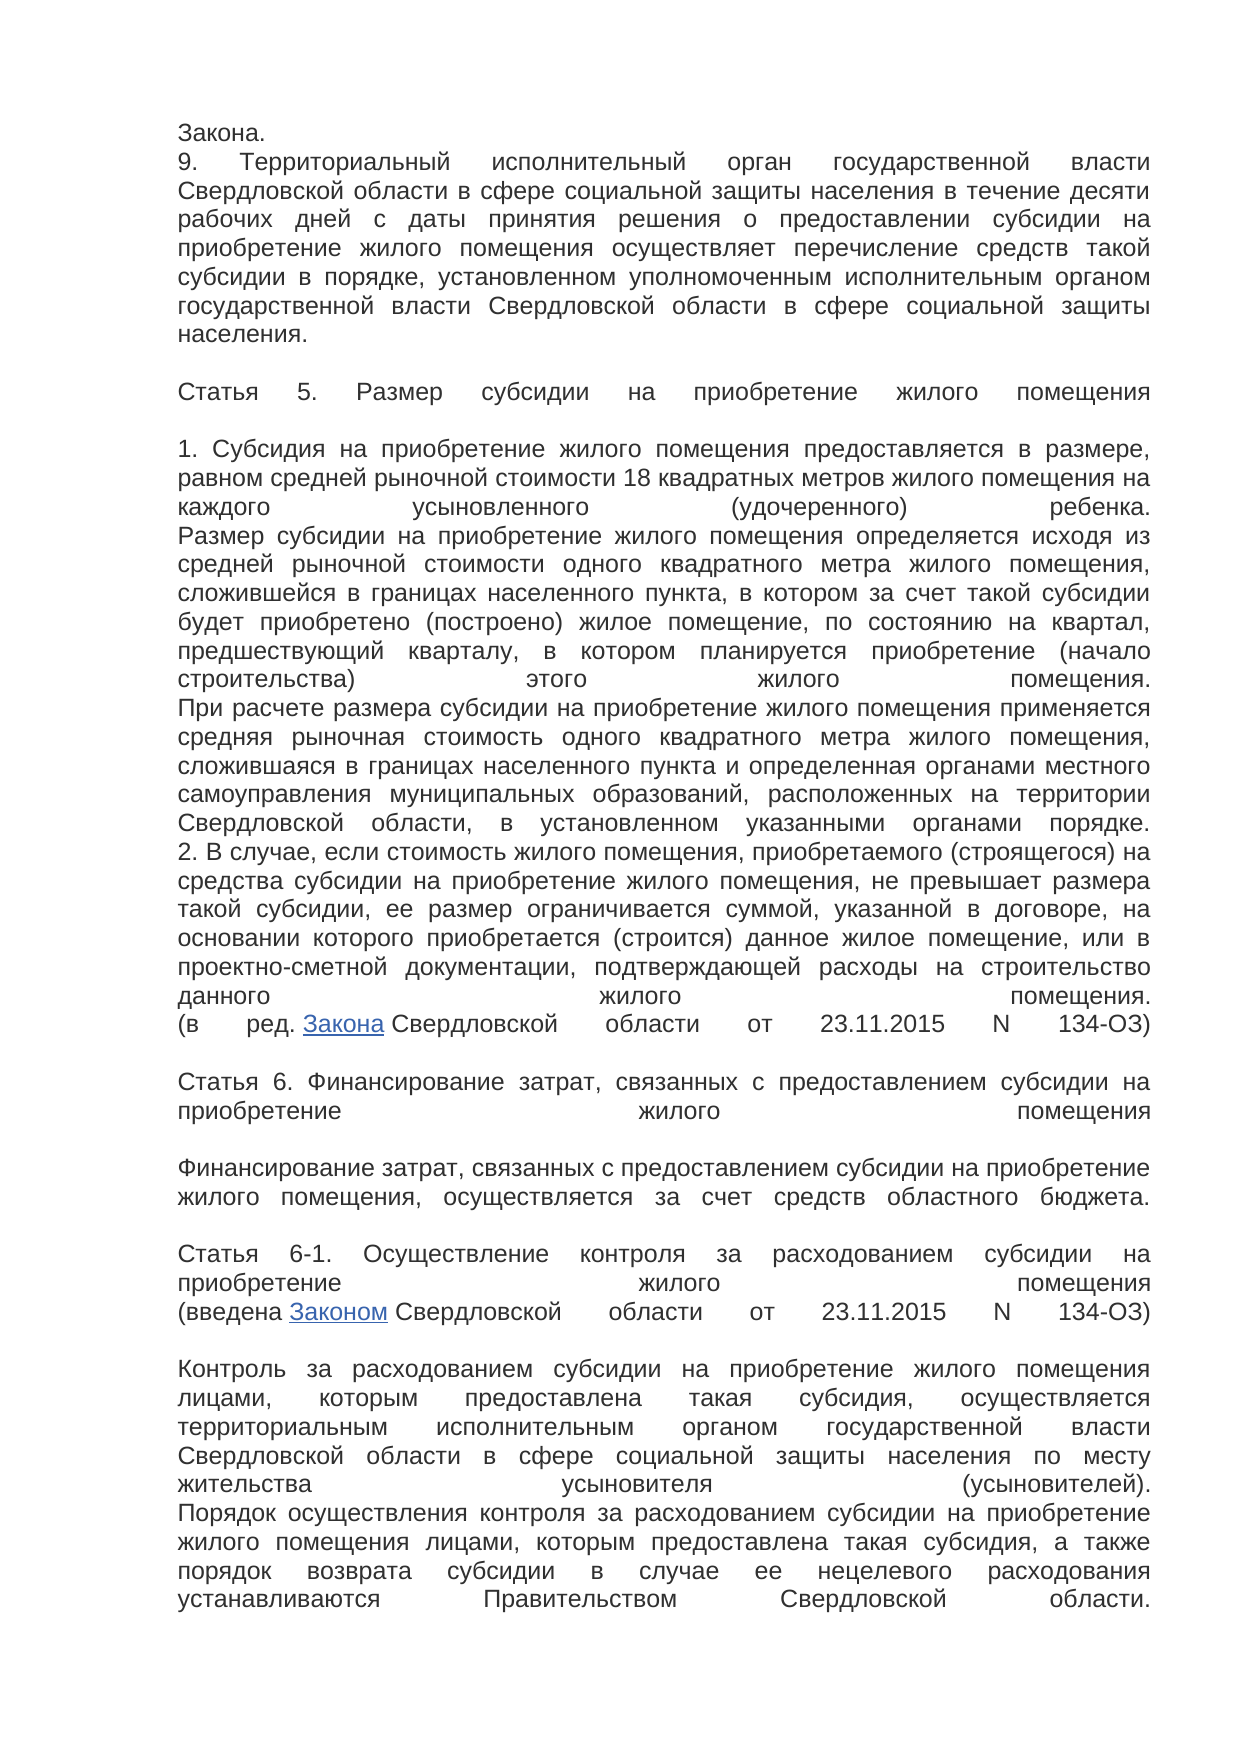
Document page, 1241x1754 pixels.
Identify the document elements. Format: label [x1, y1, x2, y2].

text [177, 118, 1152, 1613]
